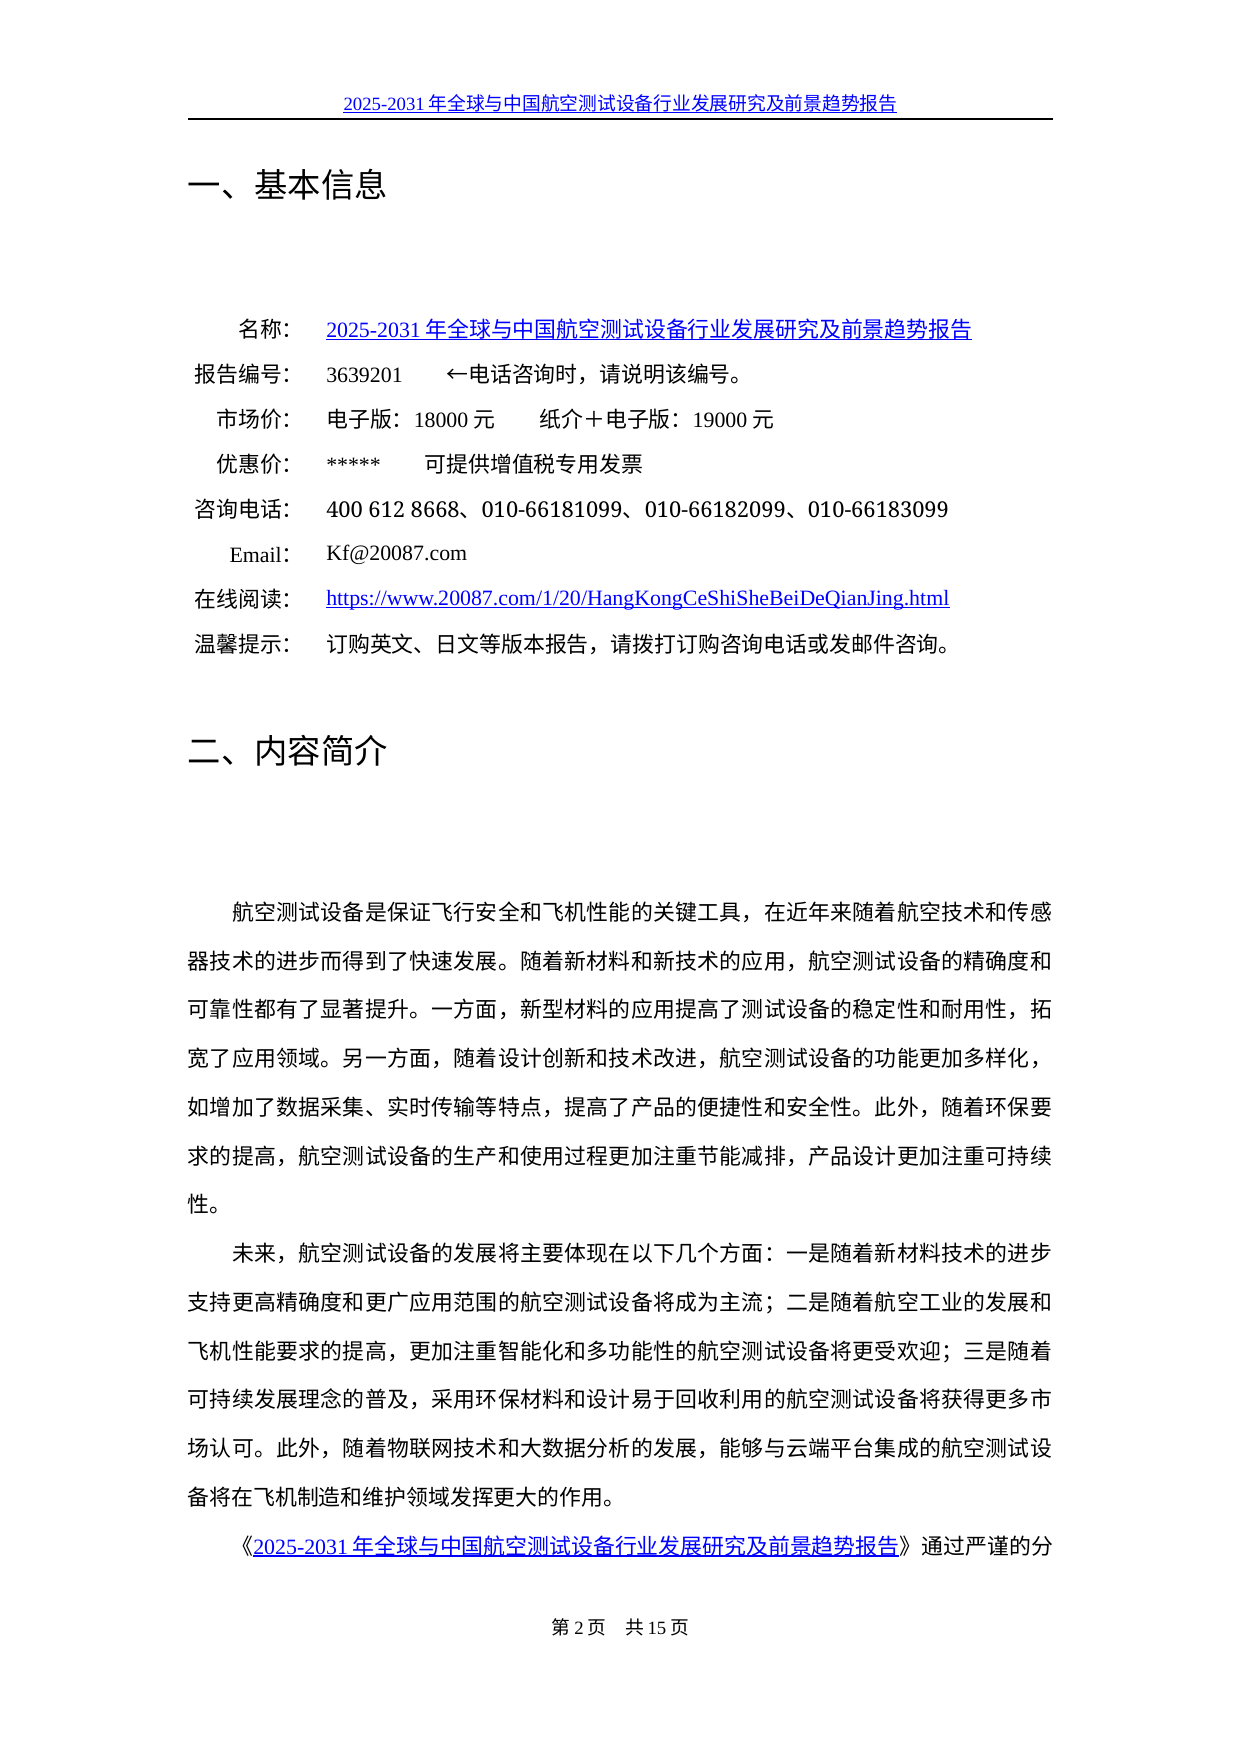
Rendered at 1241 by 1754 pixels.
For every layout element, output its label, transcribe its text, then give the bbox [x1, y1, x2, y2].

table_cell ***** 可提供增值税专用发票 [315, 447, 1073, 492]
table_cell 在线阅读： [167, 582, 315, 627]
table_cell 400 612 8668、010-66181099、010-66182099、010-66183099 [315, 492, 1073, 537]
title 二、内容简介 [187, 717, 1053, 782]
table_header 名称： [167, 312, 315, 357]
table_cell 温馨提示： [167, 627, 315, 672]
table_cell 订购英文、日文等版本报告，请拨打订购咨询电话或发邮件咨询。 [315, 627, 1073, 672]
table_cell 报告编号： [167, 357, 315, 402]
table_cell 3639201 ←电话咨询时，请说明该编号。 [315, 357, 1073, 402]
table_cell 优惠价： [167, 447, 315, 492]
title 一、基本信息 [187, 150, 1053, 215]
table_header 2025-2031年全球与中国航空测试设备行业发展研究及前景趋势报告 [315, 312, 1073, 357]
table_cell Email： [167, 537, 315, 582]
table_cell 咨询电话： [167, 492, 315, 537]
table_cell 电子版：18000 元 纸介＋电子版：19000 元 [315, 402, 1073, 447]
table_cell Kf@20087.com [315, 537, 1073, 582]
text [187, 894, 1053, 1561]
table_cell [315, 582, 1073, 627]
table_cell 市场价： [167, 402, 315, 447]
